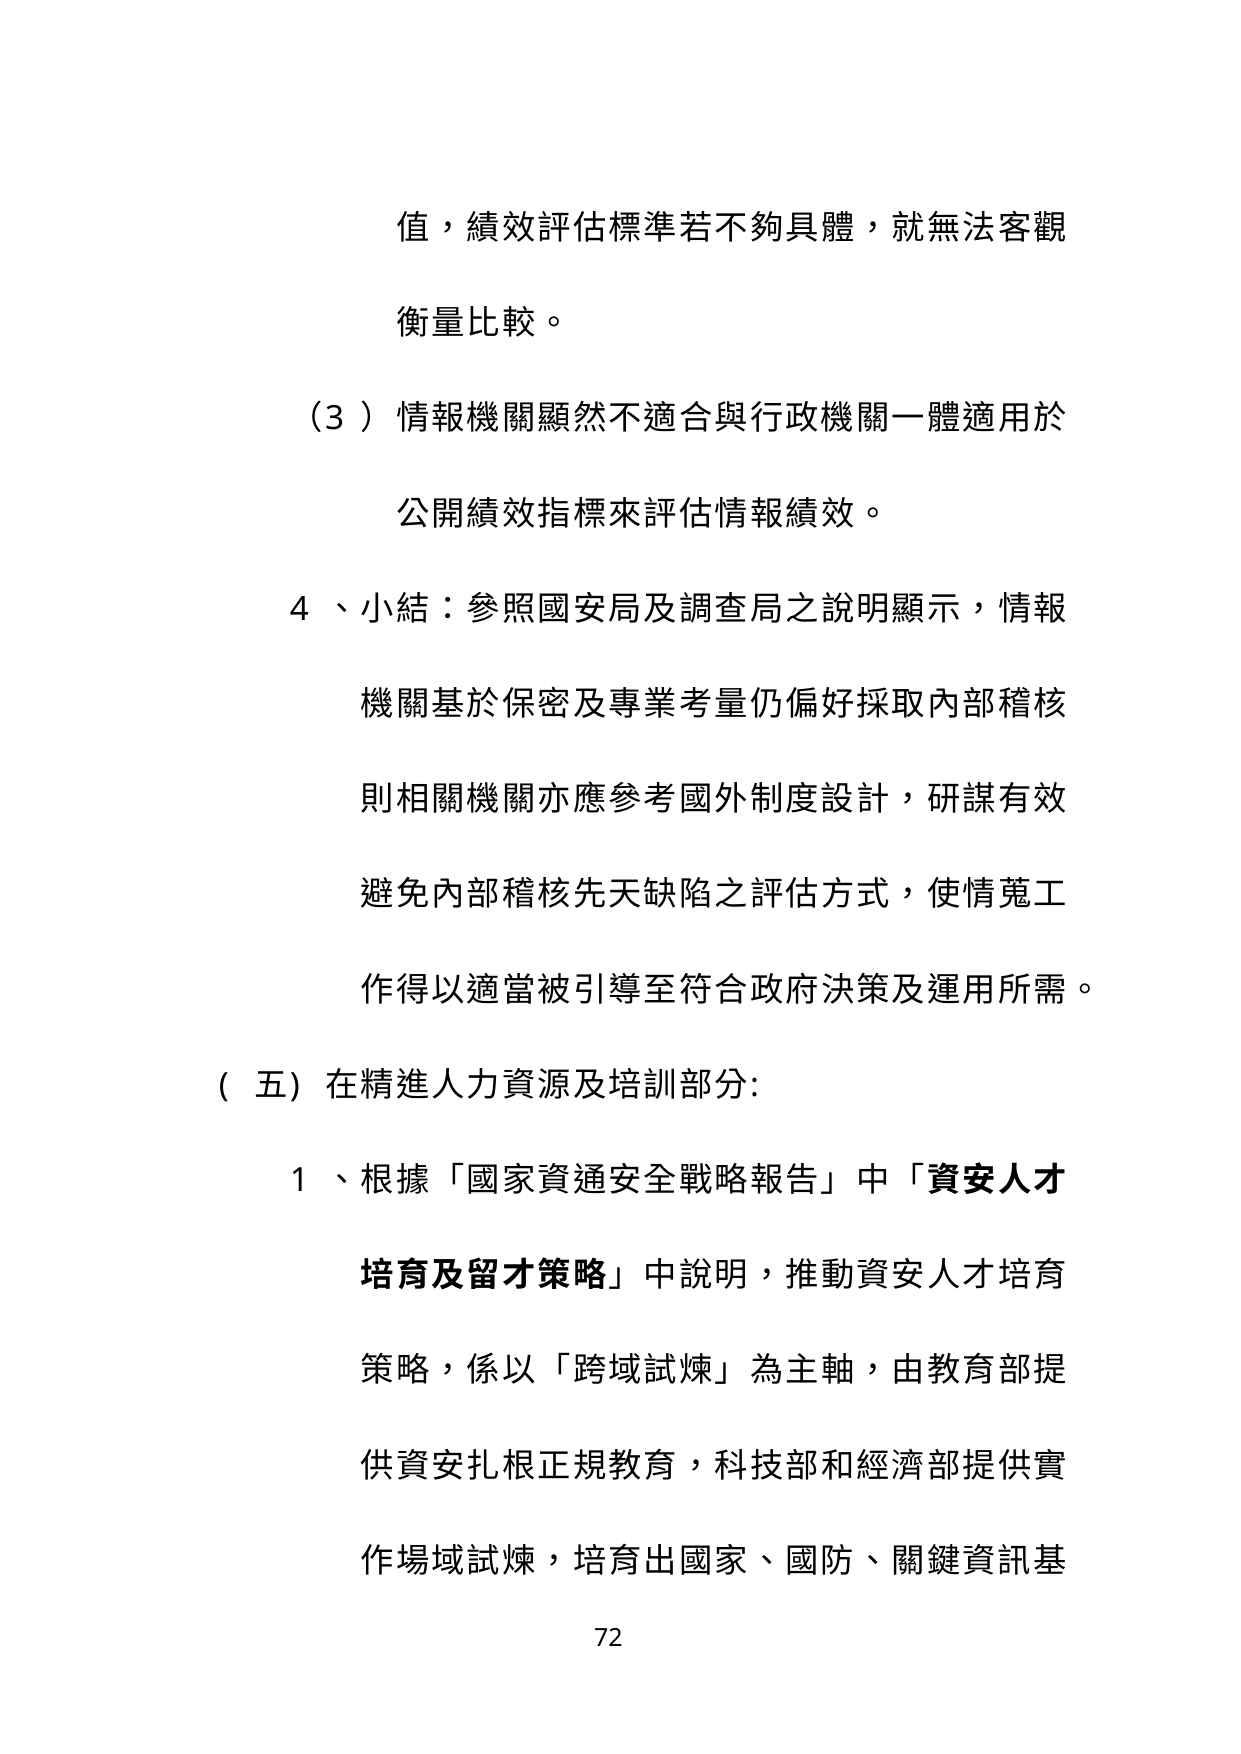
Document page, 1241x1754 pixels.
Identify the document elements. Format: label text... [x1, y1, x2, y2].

subtitle 小結：參照國安局及調查局之說明顯示，情報機關基於保密及專業考量仍偏好採取內部稽核，則相關機關亦應參考國外制度設計，研謀有效避免內部稽核先天缺陷之評估方式，使情蒐工作得以適當被引導至符合政府決策及運用所需。 [272, 558, 1069, 1034]
subtitle 行政機關為了加強內部監督，會設立獨立監察機制，要增加第三方進行評估，需考慮該第三方是否懂得情報工作相關事項，若無經驗者來實行，可能無法達到監督效果；惟情報貴在時效及運用，有些情報在特定時段的價值很高，但過了一段時間後就變得沒有價值，績效評估標準若不夠具體，就無法客觀衡量比較。 [272, 177, 1069, 368]
subtitle 情報機關顯然不適合與行政機關一體適用於公開績效指標來評估情報績效。 [272, 368, 1069, 558]
subtitle 根據「國家資通安全戰略報告」中「資安人才培育及留才策略」中說明，推動資安人才培育策略，係以「跨域試煉」為主軸，由教育部提供資安扎根正規教育，科技部和經濟部提供實作場域試煉，培育出國家、國防、關鍵資訊基礎設施、打擊犯罪及產業所需的資安人才，以強化我數位國家發展的根基，並透過以下四個方式來達成： [272, 1129, 1069, 1605]
subtitle 在精進人力資源及培訓部分: [219, 1034, 1069, 1129]
